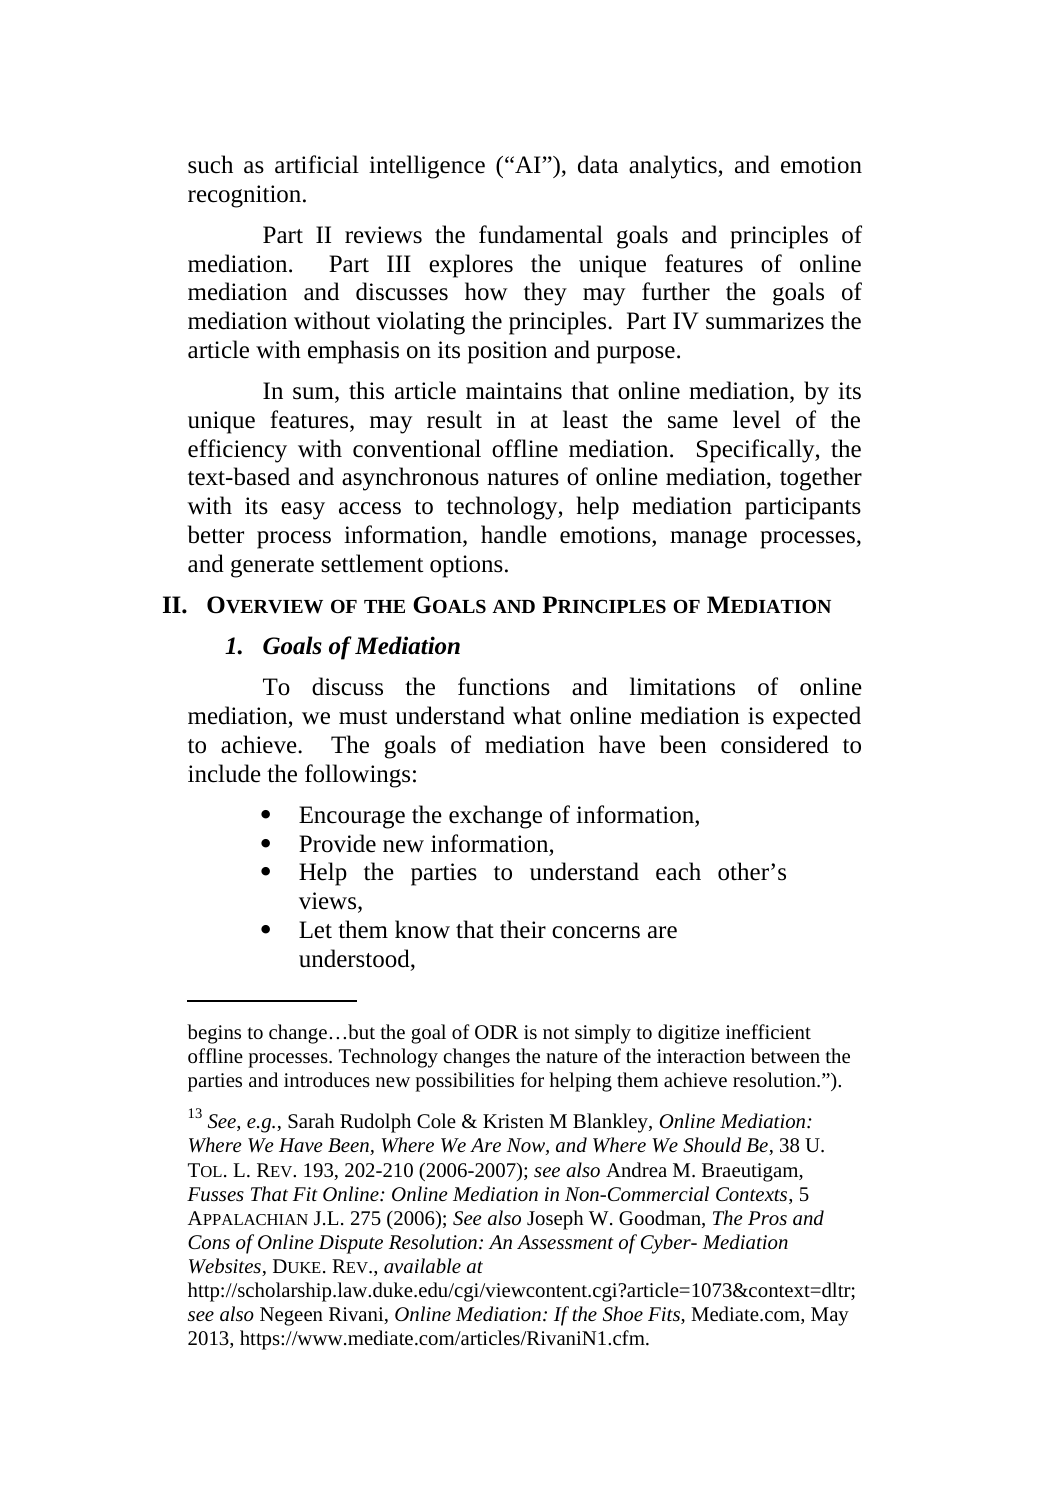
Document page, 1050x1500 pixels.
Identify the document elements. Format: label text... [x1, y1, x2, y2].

text To discuss the functions and limitations of online mediation, we must understand what online mediation is expected to achieve. The goals of mediation have been considered to include the followings: [187, 672, 862, 787]
list Help the parties to understand each other’s views, [261, 857, 787, 915]
list Let them know that their concerns are understood, [261, 915, 787, 972]
list Provide new information, [261, 829, 787, 857]
text Part II reviews the fundamental goals and principles of mediation. Part III explores the unique features of online mediation and discusses how they may further the goals of mediation without violating the principles. Part IV summarizes the article with emphasis on its position and purpose. [187, 220, 862, 364]
subtitle Goals of Mediation [225, 631, 862, 660]
list Encourage the exchange of information, [261, 800, 787, 829]
text In sum, this article maintains that online mediation, by its unique features, may result in at least the same level of the efficiency with conventional offline mediation. Specifically, the text-based and asynchronous natures of online mediation, together with its easy access to technology, help mediation participants better process information, handle emotions, manage processes, and generate settlement options. [187, 376, 862, 577]
subtitle Overview of the Goals and Principles of Mediation [187, 590, 862, 619]
